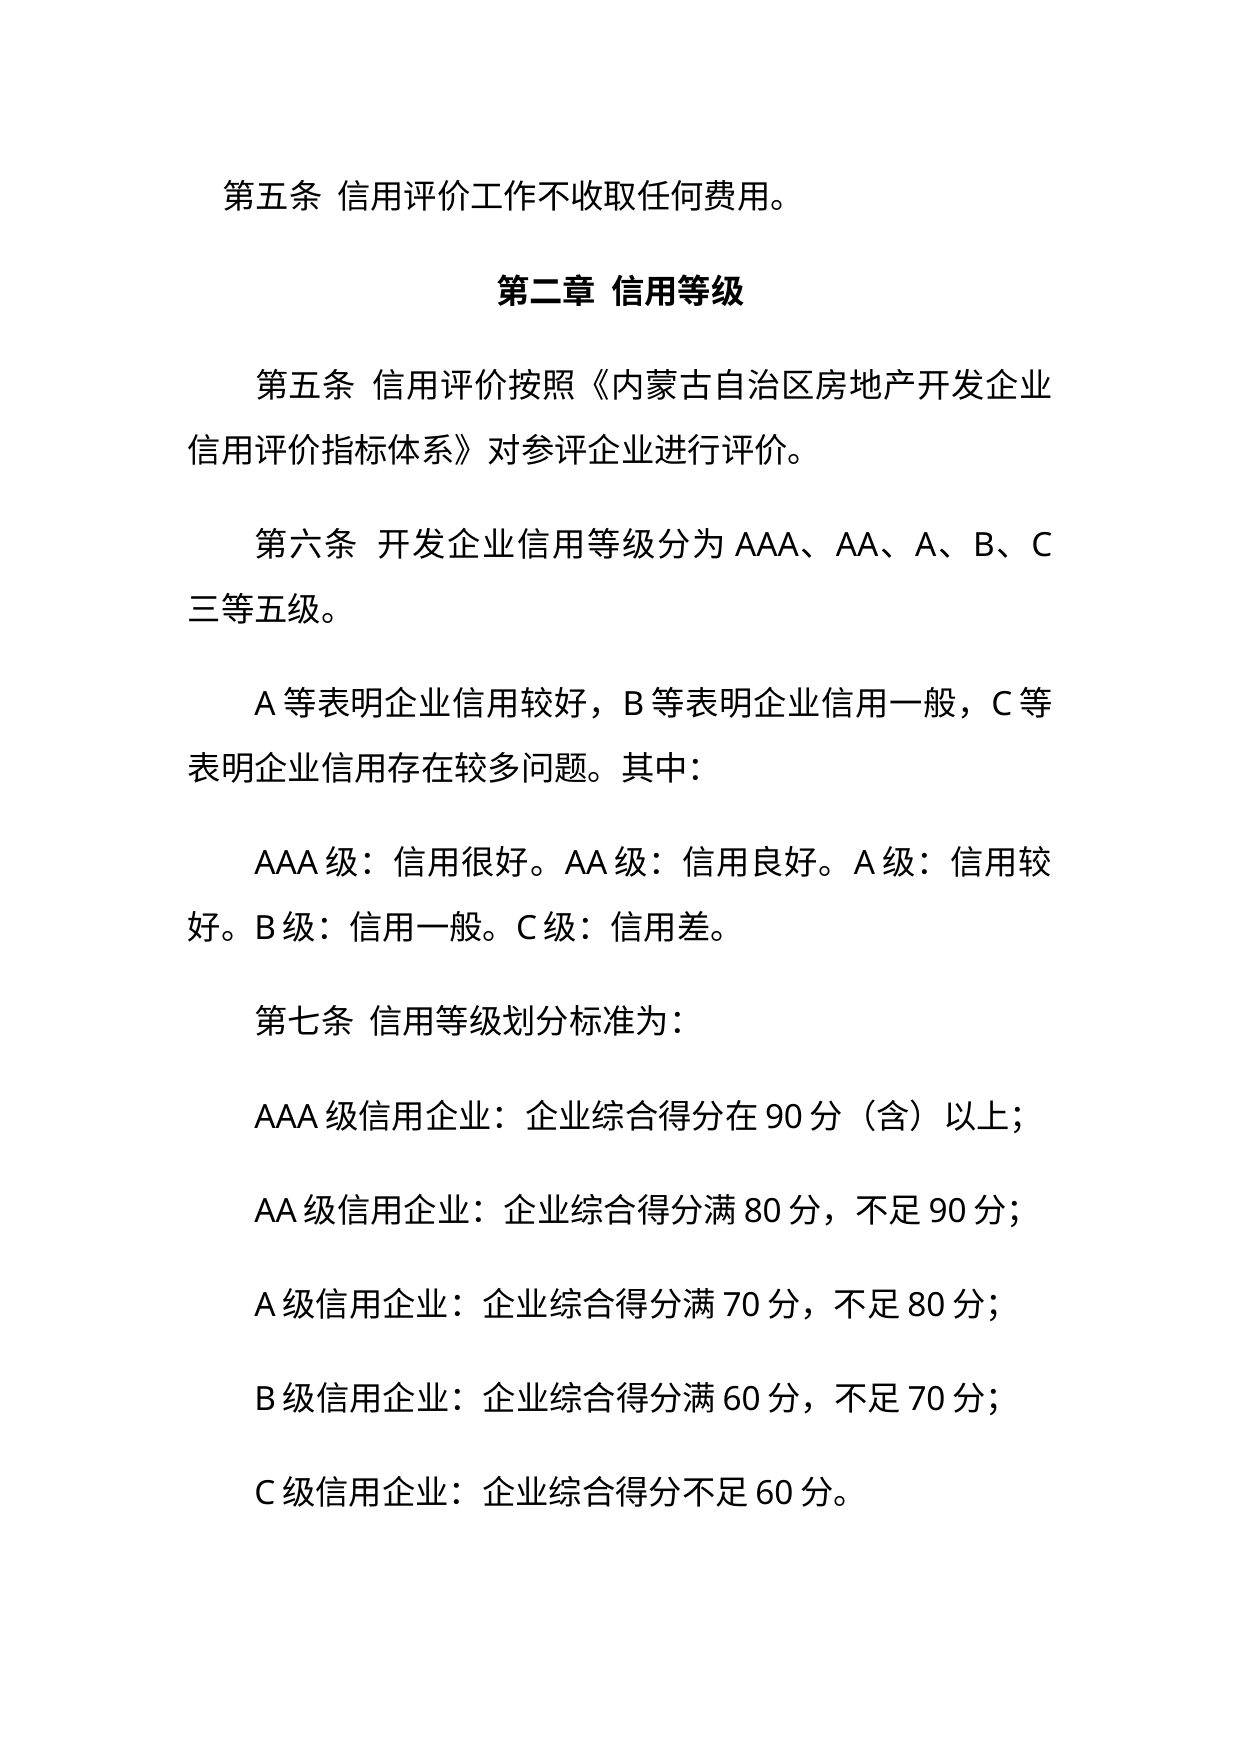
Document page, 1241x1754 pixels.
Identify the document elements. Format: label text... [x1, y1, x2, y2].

text 第六条 开发企业信用等级分为AAA、AA、A、B、C三等五级。 [187, 509, 1053, 639]
text 第二章 信用等级 [187, 256, 1053, 321]
text 第七条 信用等级划分标准为： [187, 987, 1053, 1052]
text C级信用企业：企业综合得分不足60分。 [187, 1458, 1053, 1523]
text A级信用企业：企业综合得分满70分，不足80分； [187, 1269, 1053, 1334]
text AAA级信用企业：企业综合得分在90分（含）以上； [187, 1081, 1053, 1146]
text 第五条 信用评价按照《内蒙古自治区房地产开发企业信用评价指标体系》对参评企业进行评价。 [187, 350, 1053, 480]
text A等表明企业信用较好，B等表明企业信用一般，C等表明企业信用存在较多问题。其中： [187, 669, 1053, 799]
text 第五条 信用评价工作不收取任何费用。 [187, 162, 1053, 227]
text AAA级：信用很好。AA级：信用良好。A级：信用较好。B级：信用一般。C级：信用差。 [187, 828, 1053, 958]
text B级信用企业：企业综合得分满60分，不足70分； [187, 1364, 1053, 1429]
text AA级信用企业：企业综合得分满80分，不足90分； [187, 1175, 1053, 1240]
